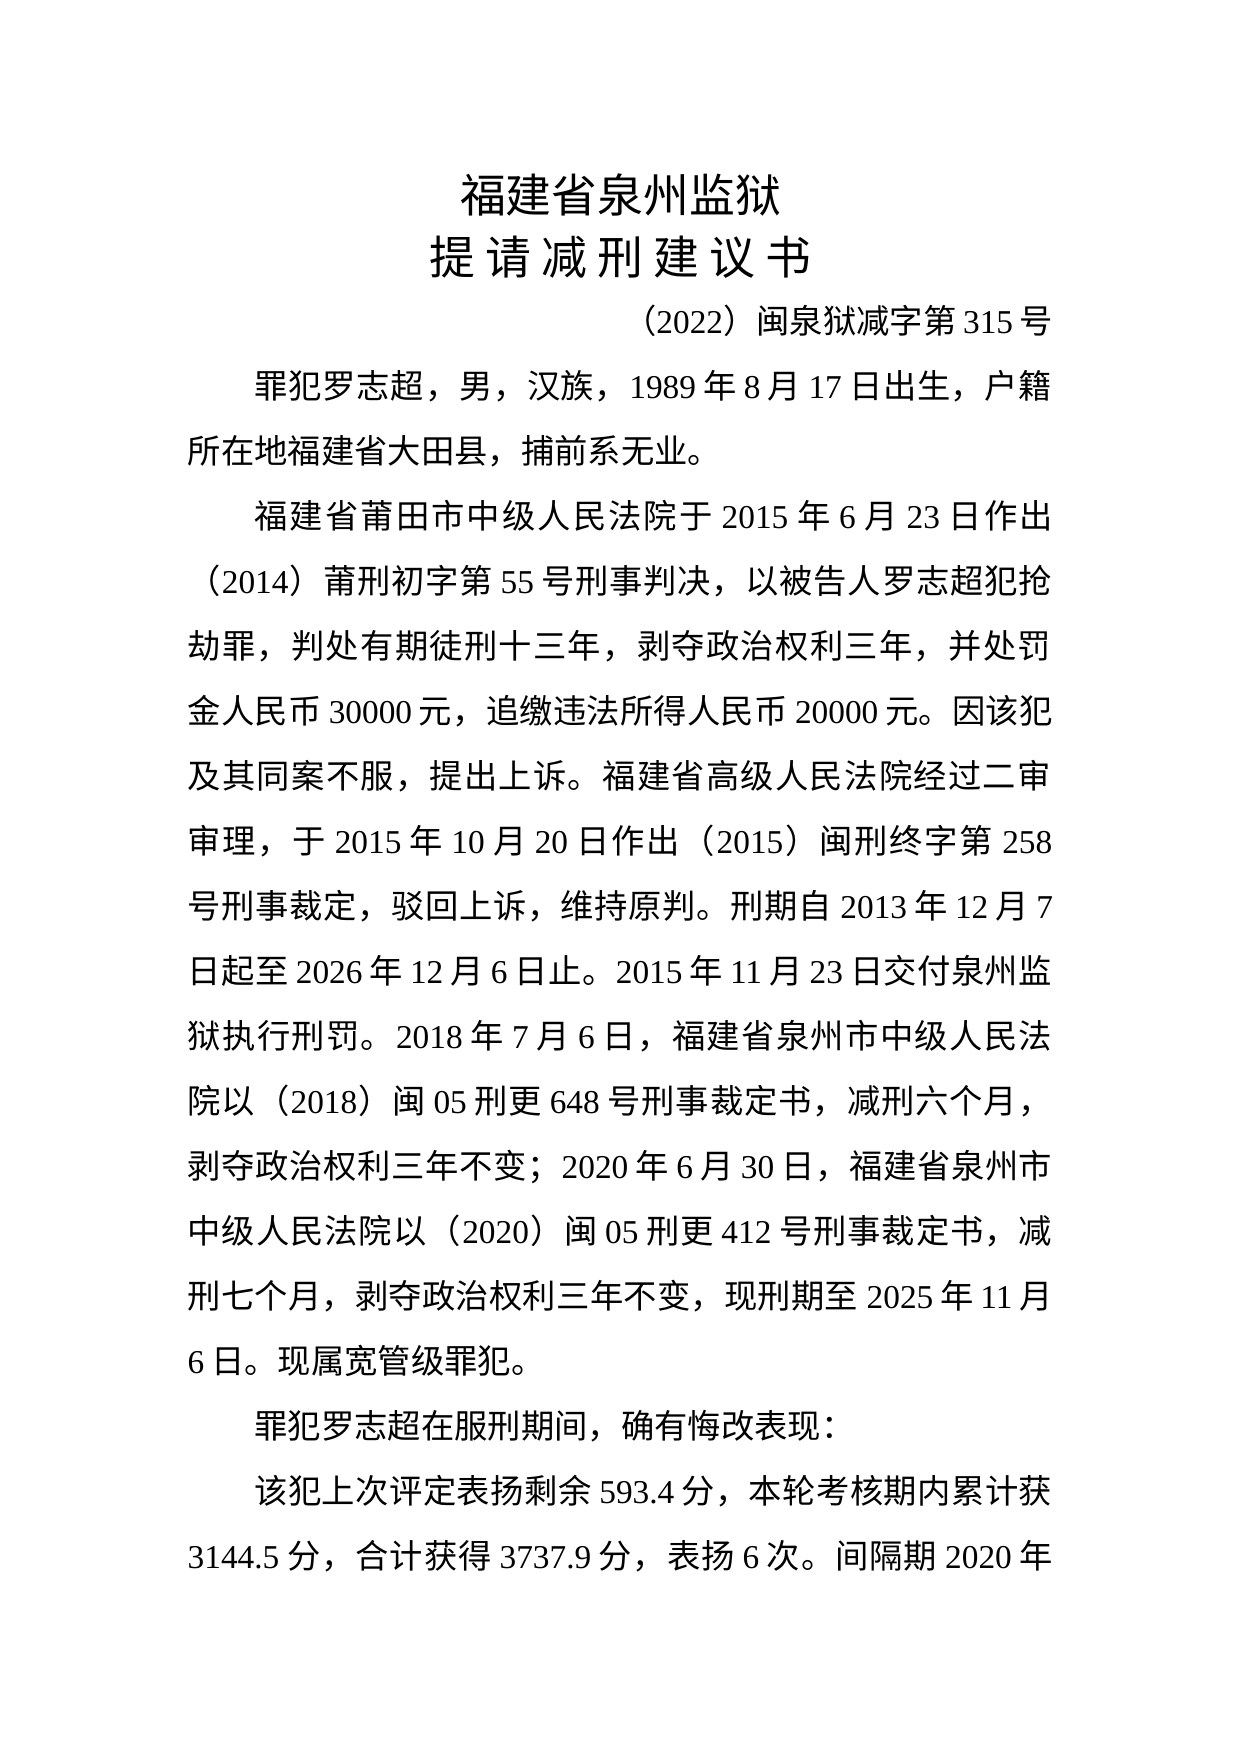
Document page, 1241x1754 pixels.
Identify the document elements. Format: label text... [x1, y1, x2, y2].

text （2022）闽泉狱减字第315号 [187, 287, 1053, 352]
text 提 请 减 刑 建 议 书 [187, 224, 1053, 287]
text 福建省泉州监狱 [187, 162, 1053, 224]
text 罪犯罗志超在服刑期间，确有悔改表现： [187, 1392, 1053, 1457]
text 福建省莆田市中级人民法院于2015年6月23日作出（2014）莆刑初字第55号刑事判决，以被告人罗志超犯抢劫罪，判处有期徒刑十三年，剥夺政治权利三年，并处罚金人民币30000元，追缴违法所得人民币20000元。因该犯及其同案不服，提出上诉。福建省高级人民法院经过二审审理，于2015年10月20日作出（2015）闽刑终字第258号刑事裁定，驳回上诉，维持原判。刑期自2013年12月7日起至2026年12月6日止。2015年11月23日交付泉州监狱执行刑罚。2018年7月6日，福建省泉州市中级人民法院以（2018）闽05刑更648号刑事裁定书，减刑六个月，剥夺政治权利三年不变；2020年6月30日，福建省泉州市中级人民法院以（2020）闽05刑更412号刑事裁定书，减刑七个月，剥夺政治权利三年不变，现刑期至2025年11月6日。现属宽管级罪犯。 [187, 482, 1053, 1392]
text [187, 1457, 1053, 1587]
text 罪犯罗志超，男，汉族，1989年8月17日出生，户籍所在地福建省大田县，捕前系无业。 [187, 352, 1053, 482]
